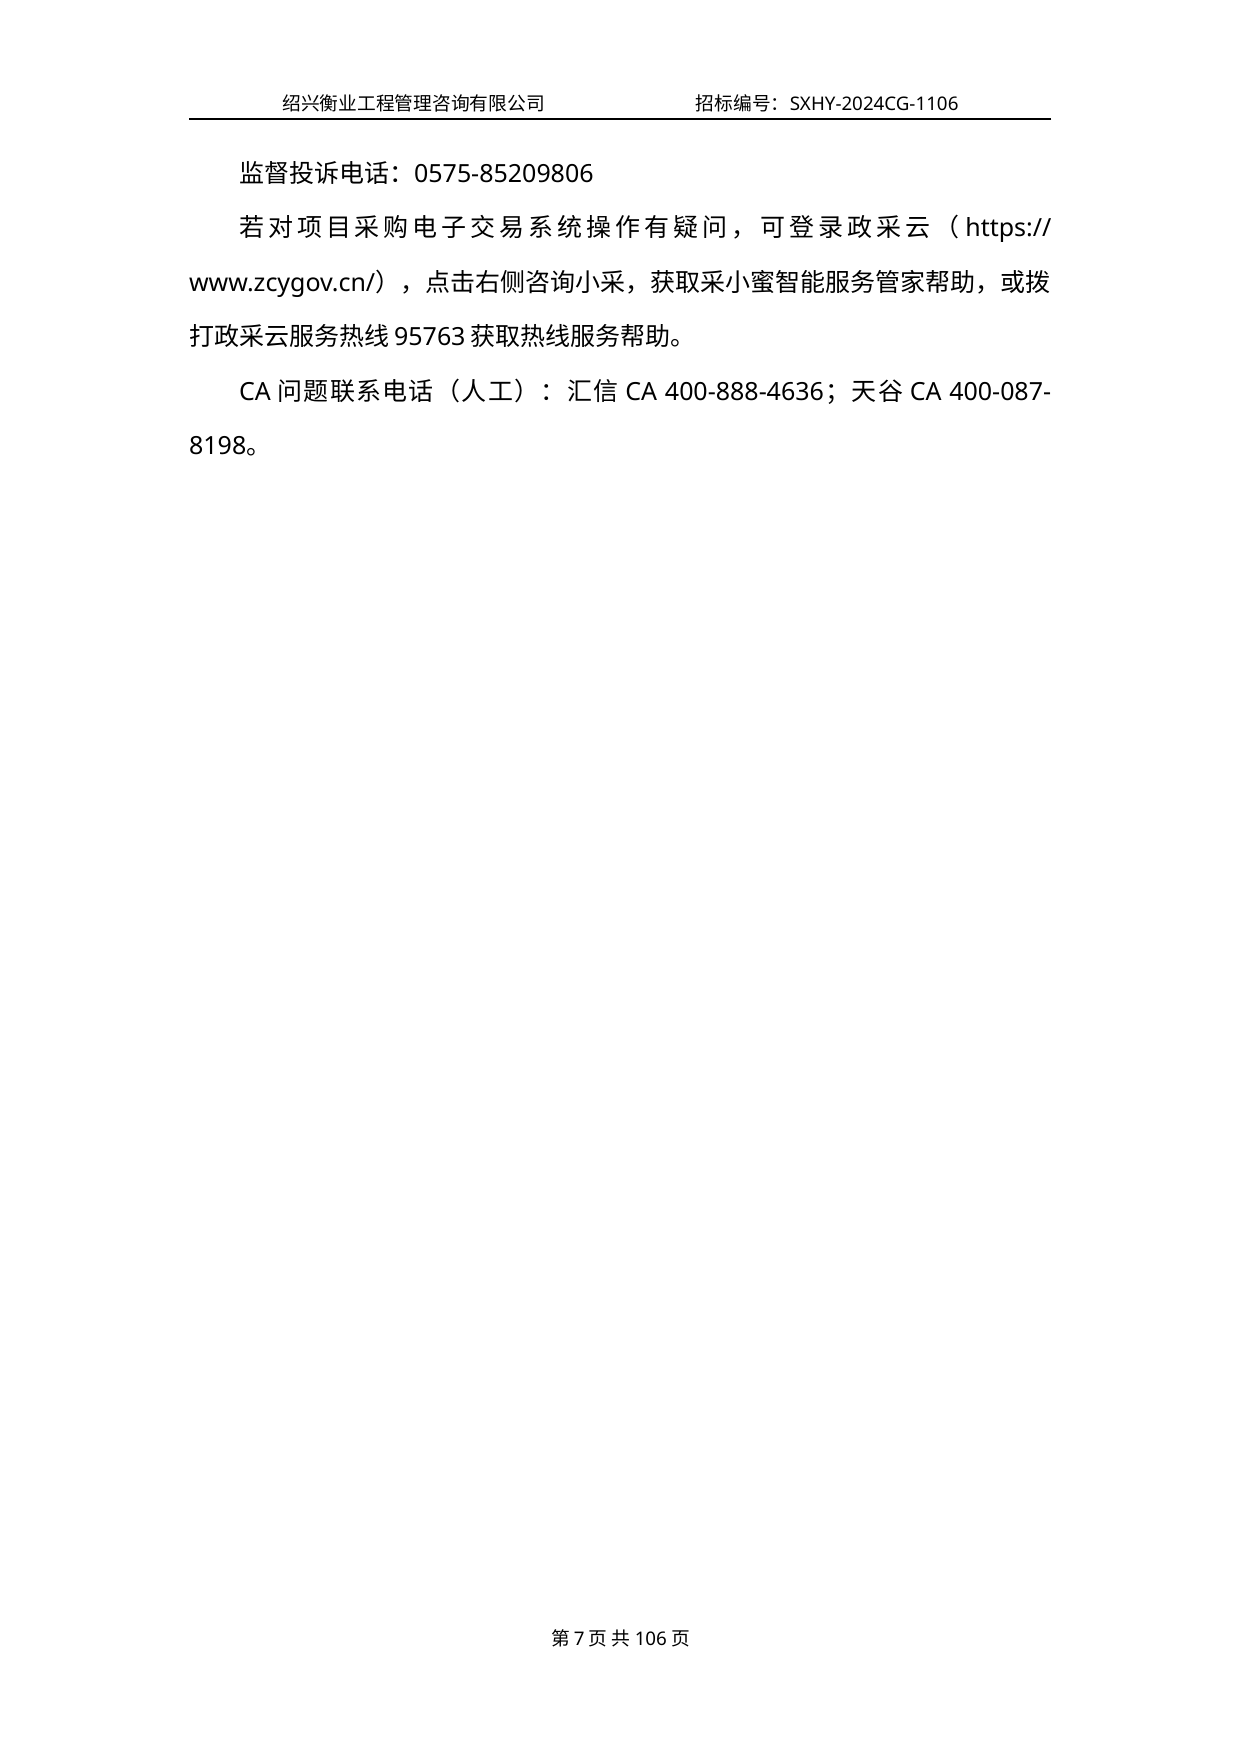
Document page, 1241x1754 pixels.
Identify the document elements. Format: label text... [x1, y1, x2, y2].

text 若对项目采购电子交易系统操作有疑问，可登录政采云（https://www.zcygov.cn/），点击右侧咨询小采，获取采小蜜智能服务管家帮助，或拨打政采云服务热线95763获取热线服务帮助。 [189, 208, 1051, 353]
text 监督投诉电话：0575-85209806 [189, 153, 1051, 190]
text CA问题联系电话（人工）：汇信CA 400-888-4636；天谷CA 400-087-8198。 [189, 371, 1051, 462]
